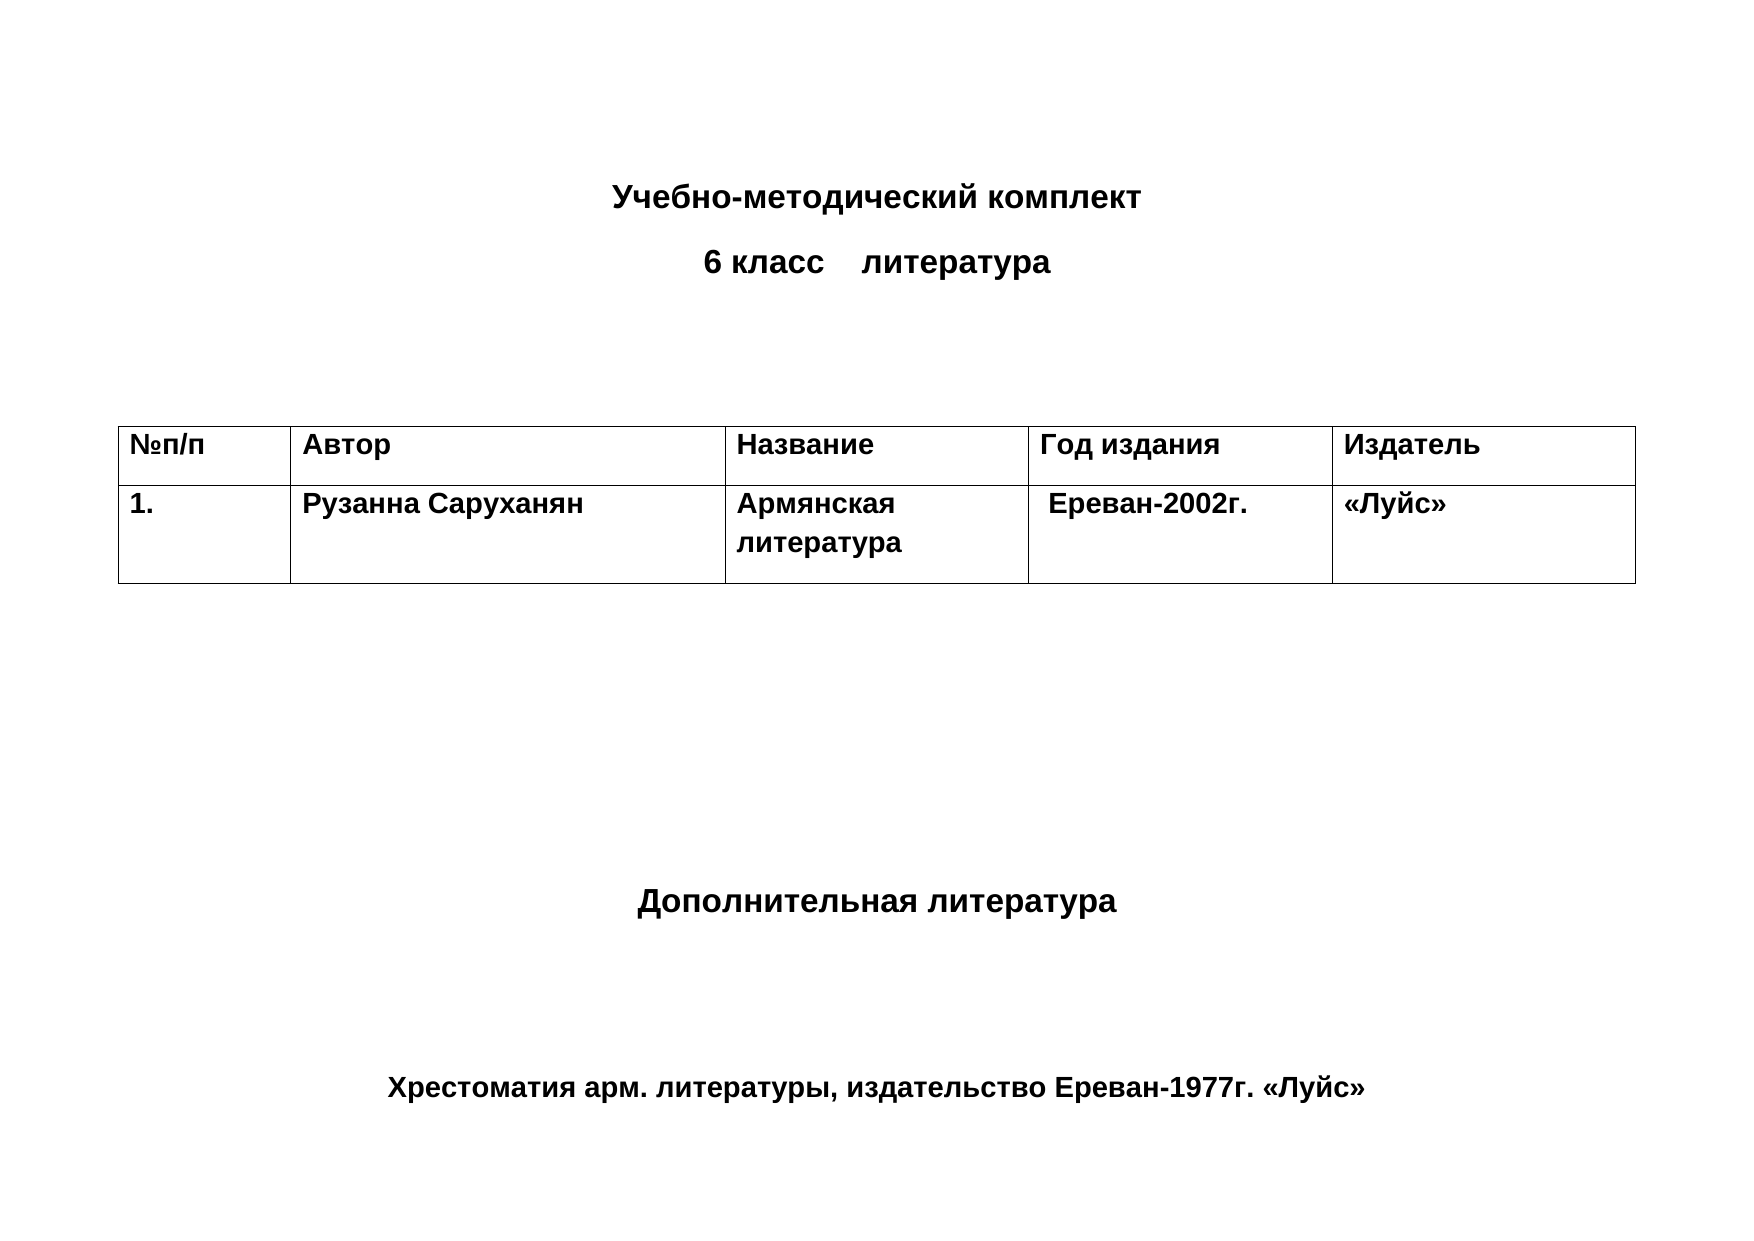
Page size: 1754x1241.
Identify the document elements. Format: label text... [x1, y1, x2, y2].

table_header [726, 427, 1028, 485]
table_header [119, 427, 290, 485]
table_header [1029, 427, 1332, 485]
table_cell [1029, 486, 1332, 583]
text 6 класс литература [118, 242, 1636, 281]
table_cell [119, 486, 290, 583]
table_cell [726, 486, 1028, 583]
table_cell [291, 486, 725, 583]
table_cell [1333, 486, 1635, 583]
text Хрестоматия арм. литературы, издательство Ереван-1977г. «Луйс» [118, 1070, 1636, 1104]
text Дополнительная литература [118, 881, 1636, 919]
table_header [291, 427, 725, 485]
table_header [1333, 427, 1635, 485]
text Учебно-методический комплект [118, 177, 1636, 216]
